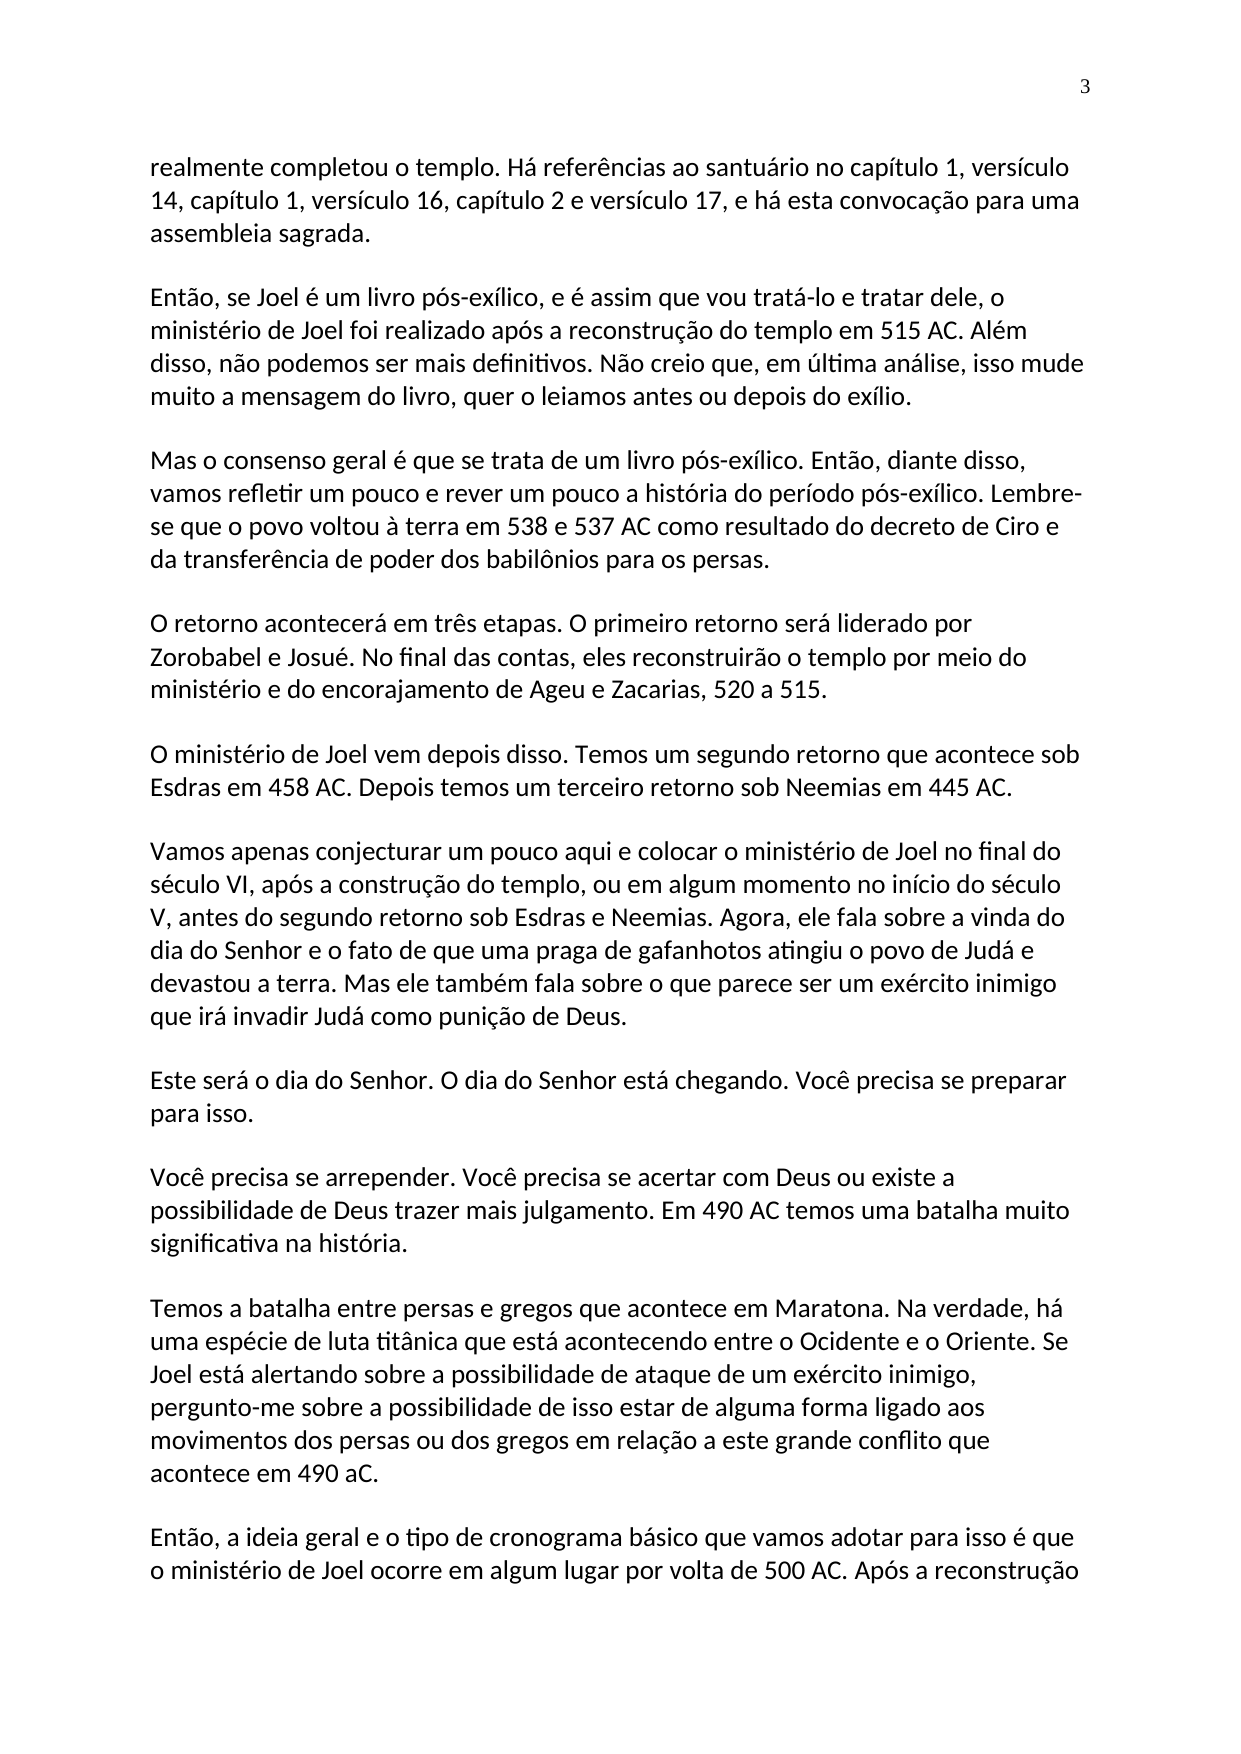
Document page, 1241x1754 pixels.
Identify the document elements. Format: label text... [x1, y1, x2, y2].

text Você precisa se arrepender. Você precisa se acertar com Deus ou existe a possibilidade de Deus trazer mais julgamento. Em 490 AC temos uma batalha muito significativa na história. [150, 1161, 1090, 1259]
text O ministério de Joel vem depois disso. Temos um segundo retorno que acontece sob Esdras em 458 AC. Depois temos um terceiro retorno sob Neemias em 445 AC. [150, 737, 1090, 803]
text Vamos apenas conjecturar um pouco aqui e colocar o ministério de Joel no final do século VI, após a construção do templo, ou em algum momento no início do século V, antes do segundo retorno sob Esdras e Neemias. Agora, ele fala sobre a vinda do dia do Senhor e o fato de que uma praga de gafanhotos atingiu o povo de Judá e devastou a terra. Mas ele também fala sobre o que parece ser um exército inimigo que irá invadir Judá como punição de Deus. [150, 834, 1090, 1032]
text Temos a batalha entre persas e gregos que acontece em Maratona. Na verdade, há uma espécie de luta titânica que está acontecendo entre o Ocidente e o Oriente. Se Joel está alertando sobre a possibilidade de ataque de um exército inimigo, pergunto-me sobre a possibilidade de isso estar de alguma forma ligado aos movimentos dos persas ou dos gregos em relação a este grande conflito que acontece em 490 aC. [150, 1291, 1090, 1489]
text Então, se Joel é um livro pós-exílico, e é assim que vou tratá-lo e tratar dele, o ministério de Joel foi realizado após a reconstrução do templo em 515 AC. Além disso, não podemos ser mais definitivos. Não creio que, em última análise, isso mude muito a mensagem do livro, quer o leiamos antes ou depois do exílio. [150, 280, 1090, 412]
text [150, 150, 1090, 249]
text Este será o dia do Senhor. O dia do Senhor está chegando. Você precisa se preparar para isso. [150, 1063, 1090, 1129]
text Mas o consenso geral é que se trata de um livro pós-exílico. Então, diante disso, vamos refletir um pouco e rever um pouco a história do período pós-exílico. Lembre-se que o povo voltou à terra em 538 e 537 AC como resultado do decreto de Ciro e da transferência de poder dos babilônios para os persas. [150, 443, 1090, 576]
text O retorno acontecerá em três etapas. O primeiro retorno será liderado por Zorobabel e Josué. No final das contas, eles reconstruirão o templo por meio do ministério e do encorajamento de Ageu e Zacarias, 520 a 515. [150, 607, 1090, 706]
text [150, 1520, 1090, 1586]
